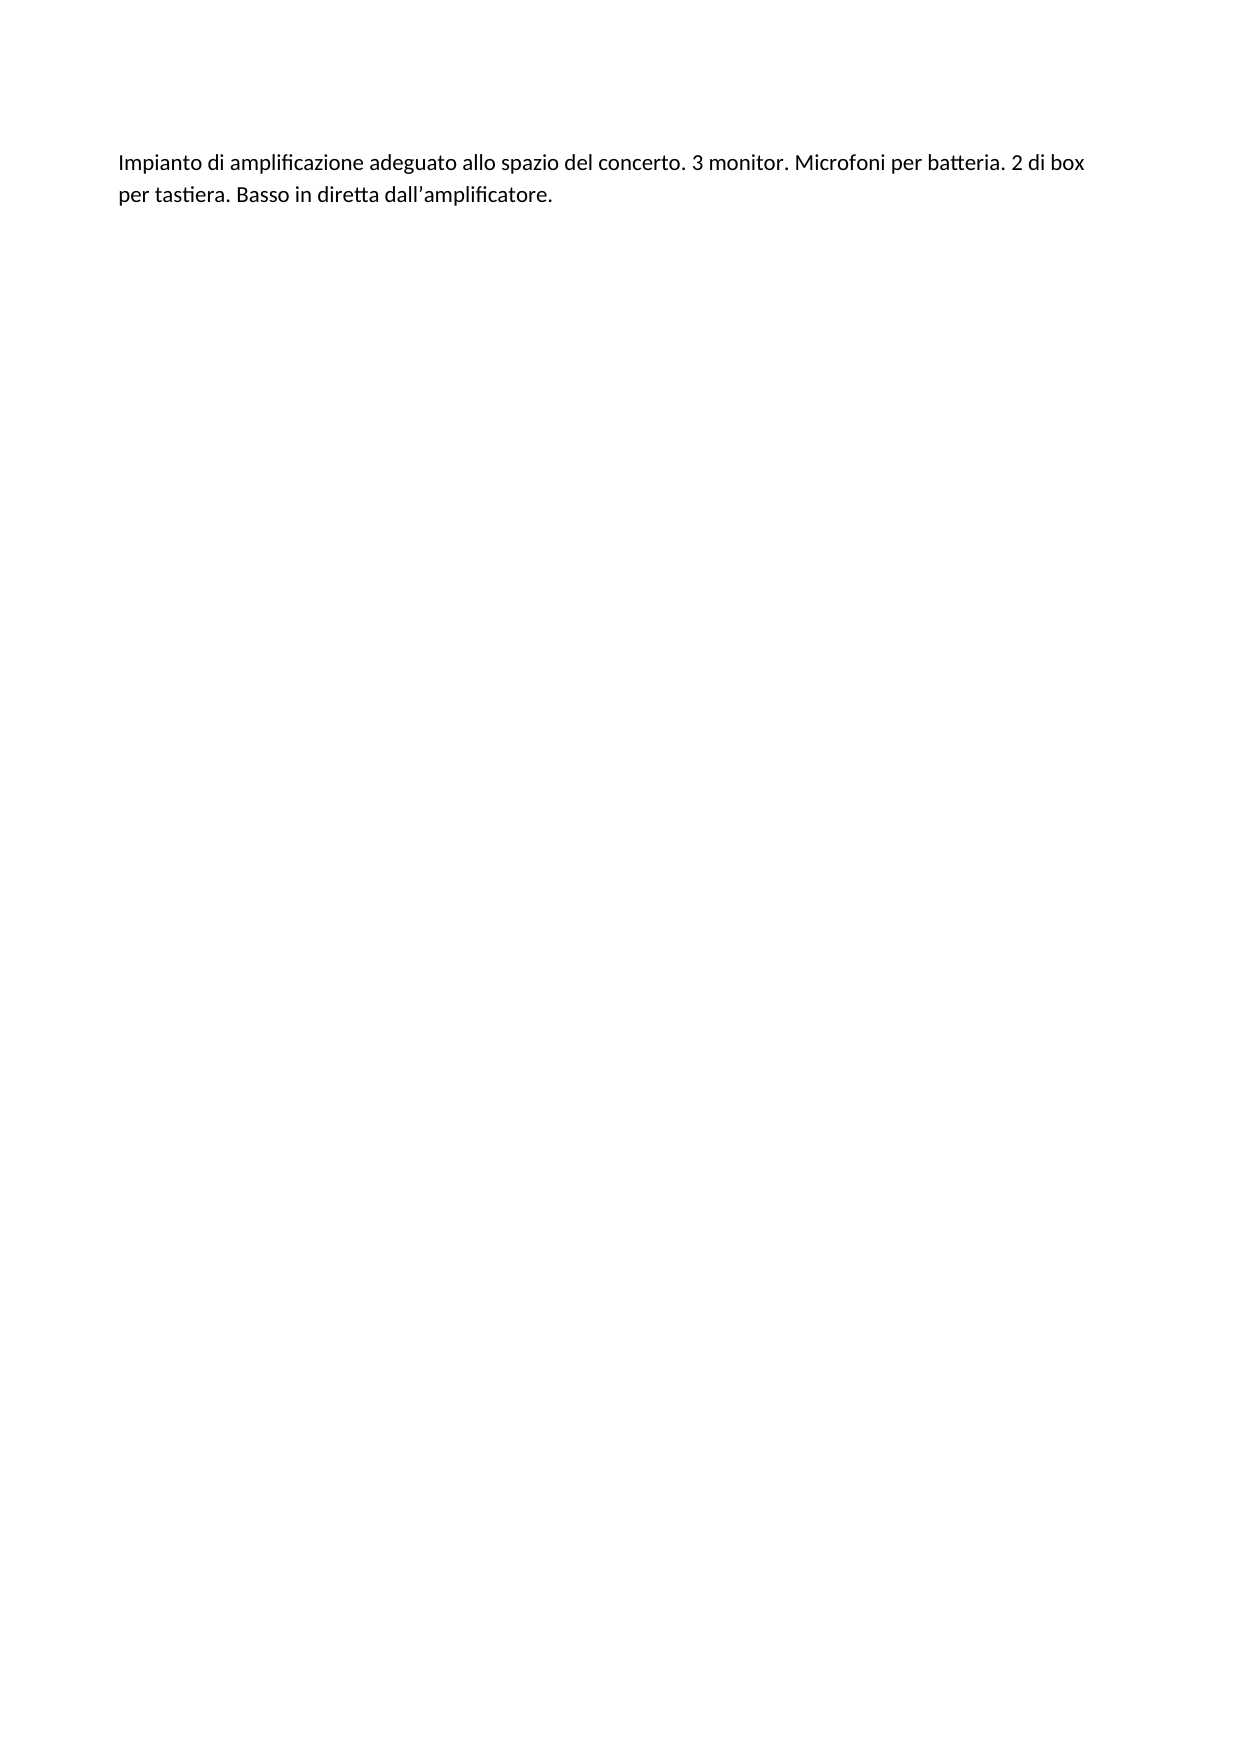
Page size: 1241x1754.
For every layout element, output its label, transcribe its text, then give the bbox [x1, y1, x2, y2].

text Impianto di amplificazione adeguato allo spazio del concerto. 3 monitor. Microfoni per batteria. 2 di box per tastiera. Basso in diretta dall’amplificatore. [118, 148, 1122, 208]
